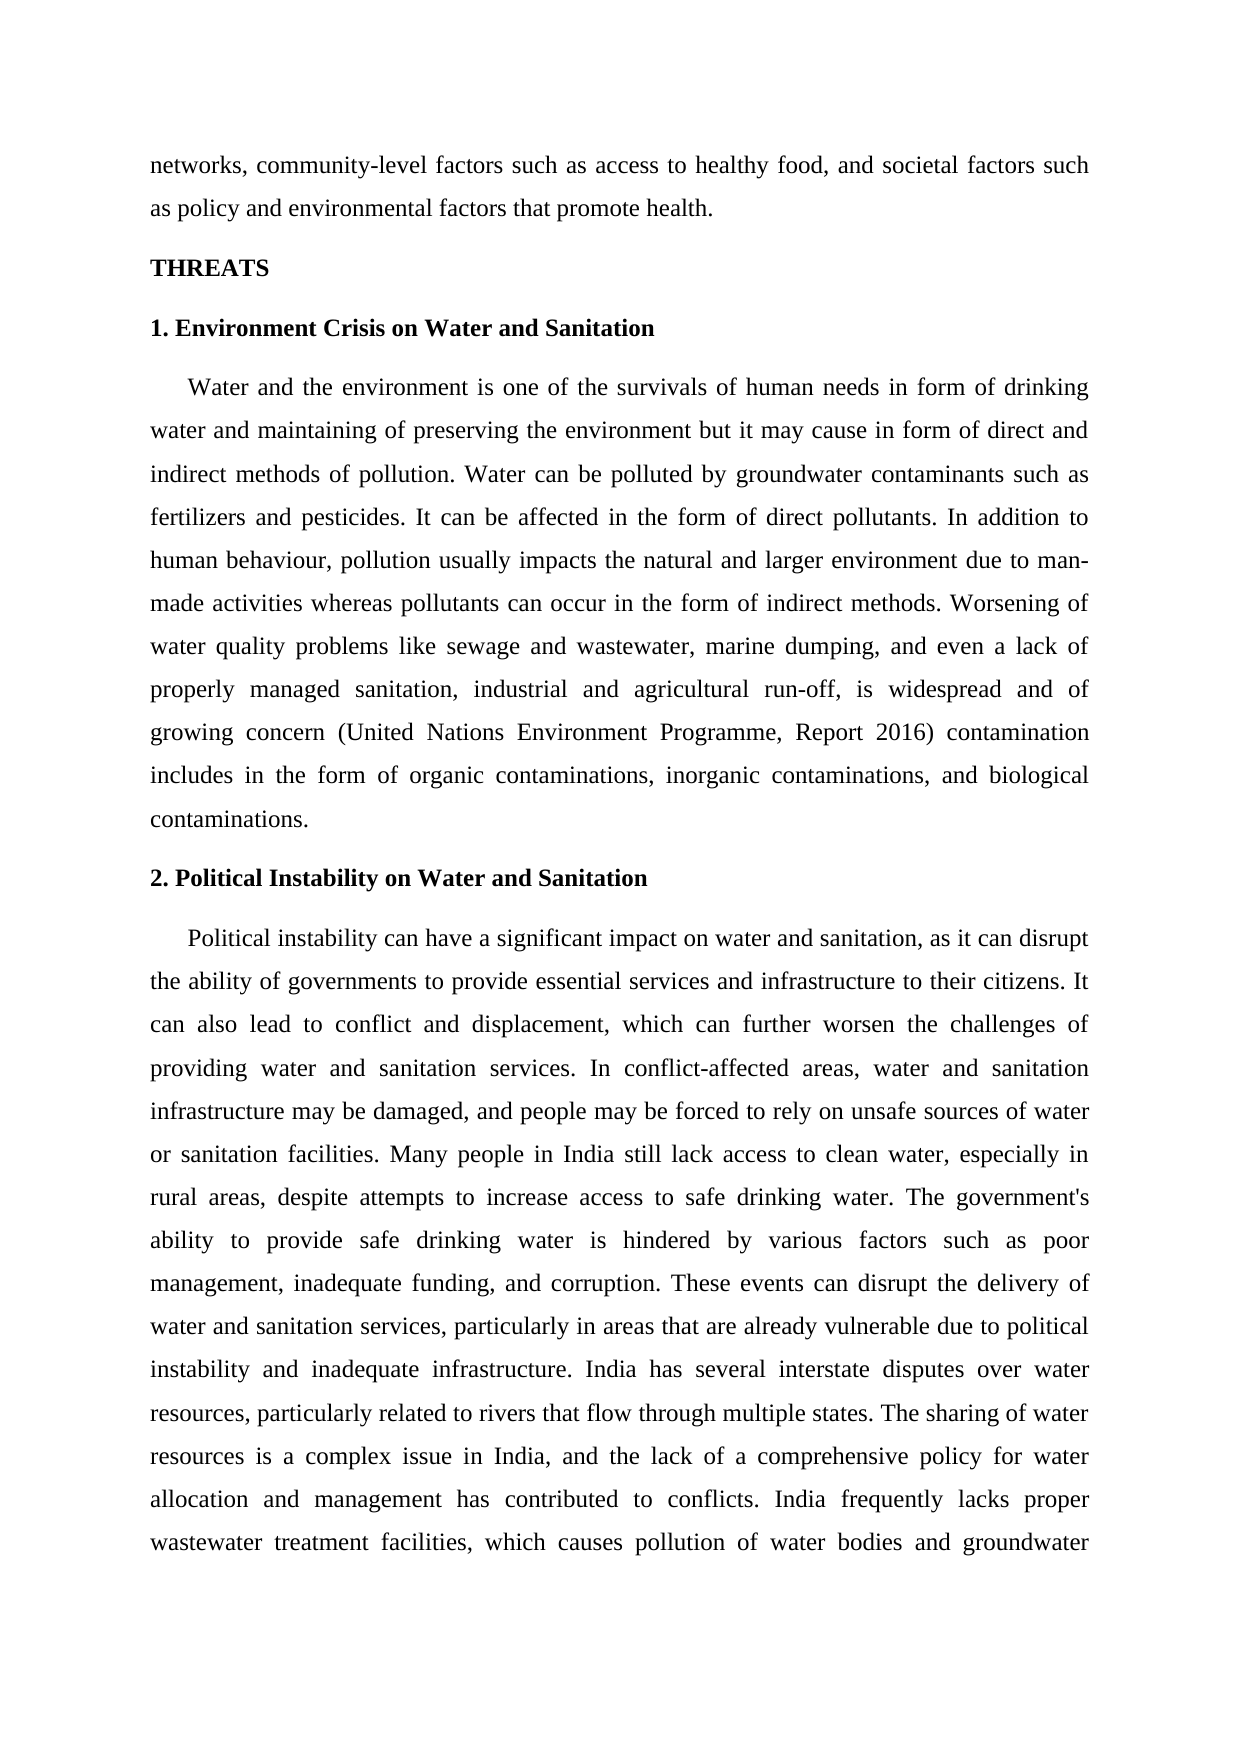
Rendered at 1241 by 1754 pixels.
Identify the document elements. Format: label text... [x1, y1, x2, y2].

text Water and the environment is one of the survivals of human needs in form of drinking water and maintaining of preserving the environment but it may cause in form of direct and indirect methods of pollution. Water can be polluted by groundwater contaminants such as fertilizers and pesticides. It can be affected in the form of direct pollutants. In addition to human behaviour, pollution usually impacts the natural and larger environment due to man-made activities whereas pollutants can occur in the form of indirect methods. Worsening of water quality problems like sewage and wastewater, marine dumping, and even a lack of properly managed sanitation, industrial and agricultural run-off, is widespread and of growing concern (United Nations Environment Programme, Report 2016) contamination includes in the form of organic contaminations, inorganic contaminations, and biological contaminations. [150, 372, 1090, 832]
text 1. Environment Crisis on Water and Sanitation [150, 313, 1090, 341]
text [150, 150, 1090, 222]
text THREATS [150, 253, 1090, 282]
text 2. Political Instability on Water and Sanitation [150, 863, 1090, 892]
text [150, 923, 1090, 1556]
